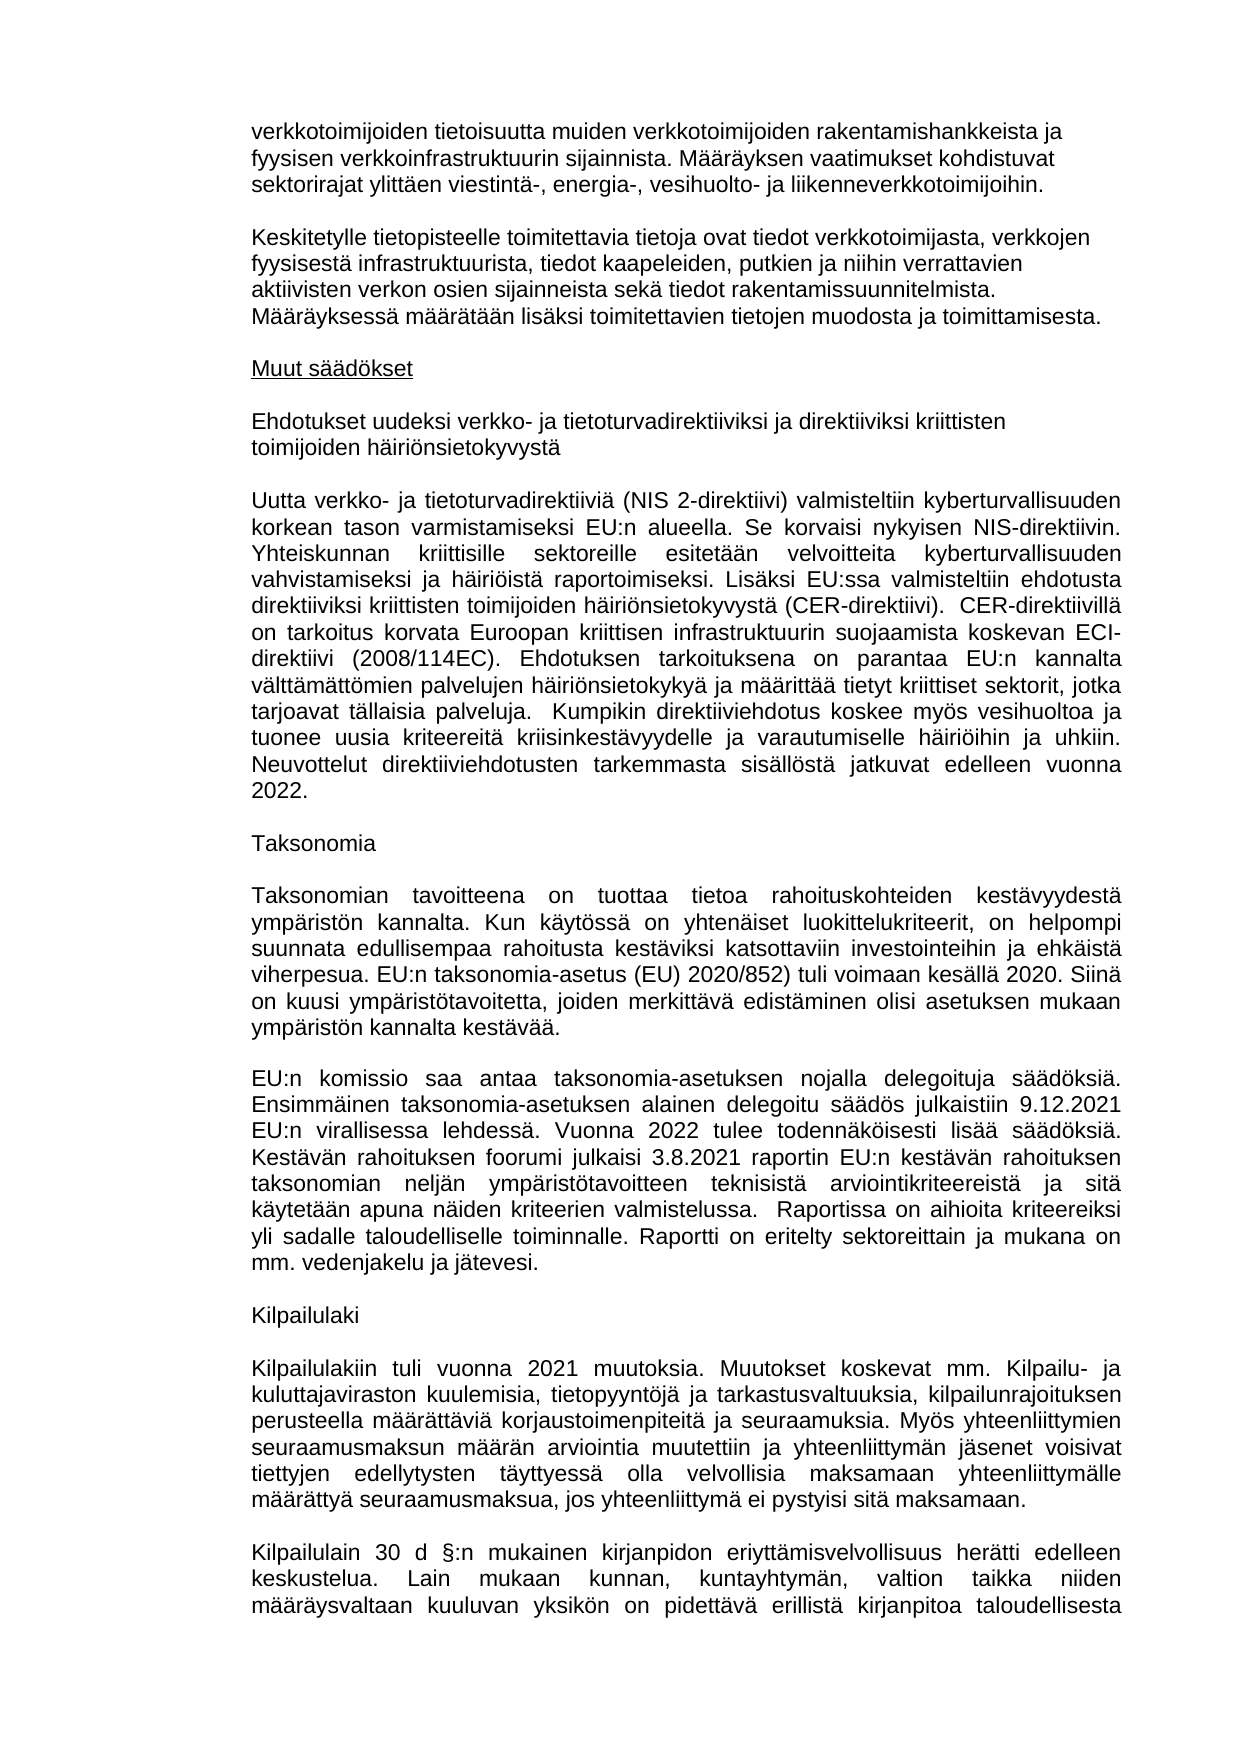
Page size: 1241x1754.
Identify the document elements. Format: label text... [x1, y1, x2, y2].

text Ehdotukset uudeksi verkko- ja tietoturvadirektiiviksi ja direktiiviksi kriittisten toimijoiden häiriönsietokyvystä [251, 408, 1122, 461]
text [251, 1539, 1122, 1618]
text Kilpailulakiin tuli vuonna 2021 muutoksia. Muutokset koskevat mm. Kilpailu- ja kuluttajaviraston kuulemisia, tietopyyntöjä ja tarkastusvaltuuksia, kilpailunrajoituksen perusteella määrättäviä korjaustoimenpiteitä ja seuraamuksia. Myös yhteenliittymien seuraamusmaksun määrän arviointia muutettiin ja yhteenliittymän jäsenet voisivat tiettyjen edellytysten täyttyessä olla velvollisia maksamaan yhteenliittymälle määrättyä seuraamusmaksua, jos yhteenliittymä ei pystyisi sitä maksamaan. [251, 1354, 1122, 1513]
text Uutta verkko- ja tietoturvadirektiiviä (NIS 2-direktiivi) valmisteltiin kyberturvallisuuden korkean tason varmistamiseksi EU:n alueella. Se korvaisi nykyisen NIS-direktiivin. Yhteiskunnan kriittisille sektoreille esitetään velvoitteita kyberturvallisuuden vahvistamiseksi ja häiriöistä raportoimiseksi. Lisäksi EU:ssa valmisteltiin ehdotusta direktiiviksi kriittisten toimijoiden häiriönsietokyvystä (CER-direktiivi). CER-direktiivillä on tarkoitus korvata Euroopan kriittisen infrastruktuurin suojaamista koskevan ECI-direktiivi (2008/114EC). Ehdotuksen tarkoituksena on parantaa EU:n kannalta välttämättömien palvelujen häiriönsietokykyä ja määrittää tietyt kriittiset sektorit, jotka tarjoavat tällaisia palveluja. Kumpikin direktiiviehdotus koskee myös vesihuoltoa ja tuonee uusia kriteereitä kriisinkestävyydelle ja varautumiselle häiriöihin ja uhkiin. Neuvottelut direktiiviehdotusten tarkemmasta sisällöstä jatkuvat edelleen vuonna 2022. [251, 487, 1122, 803]
text Taksonomia [251, 830, 1122, 856]
text Kilpailulaki [251, 1302, 1122, 1328]
text Muut säädökset [251, 355, 1122, 382]
text EU:n komissio saa antaa taksonomia-asetuksen nojalla delegoituja säädöksiä. Ensimmäinen taksonomia-asetuksen alainen delegoitu säädös julkaistiin 9.12.2021 EU:n virallisessa lehdessä. Vuonna 2022 tulee todennäköisesti lisää säädöksiä. Kestävän rahoituksen foorumi julkaisi 3.8.2021 raportin EU:n kestävän rahoituksen taksonomian neljän ympäristötavoitteen teknisistä arviointikriteereistä ja sitä käytetään apuna näiden kriteerien valmistelussa. Raportissa on aihioita kriteereiksi yli sadalle taloudelliselle toiminnalle. Raportti on eritelty sektoreittain ja mukana on mm. vedenjakelu ja jätevesi. [251, 1064, 1122, 1275]
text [251, 118, 1122, 197]
text Taksonomian tavoitteena on tuottaa tietoa rahoituskohteiden kestävyydestä ympäristön kannalta. Kun käytössä on yhtenäiset luokittelukriteerit, on helpompi suunnata edullisempaa rahoitusta kestäviksi katsottaviin investointeihin ja ehkäistä viherpesua. EU:n taksonomia-asetus (EU) 2020/852) tuli voimaan kesällä 2020. Siinä on kuusi ympäristötavoitetta, joiden merkittävä edistäminen olisi asetuksen mukaan ympäristön kannalta kestävää. [251, 882, 1122, 1041]
text Keskitetylle tietopisteelle toimitettavia tietoja ovat tiedot verkkotoimijasta, verkkojen fyysisestä infrastruktuurista, tiedot kaapeleiden, putkien ja niihin verrattavien aktiivisten verkon osien sijainneista sekä tiedot rakentamissuunnitelmista. Määräyksessä määrätään lisäksi toimitettavien tietojen muodosta ja toimittamisesta. [251, 223, 1122, 329]
